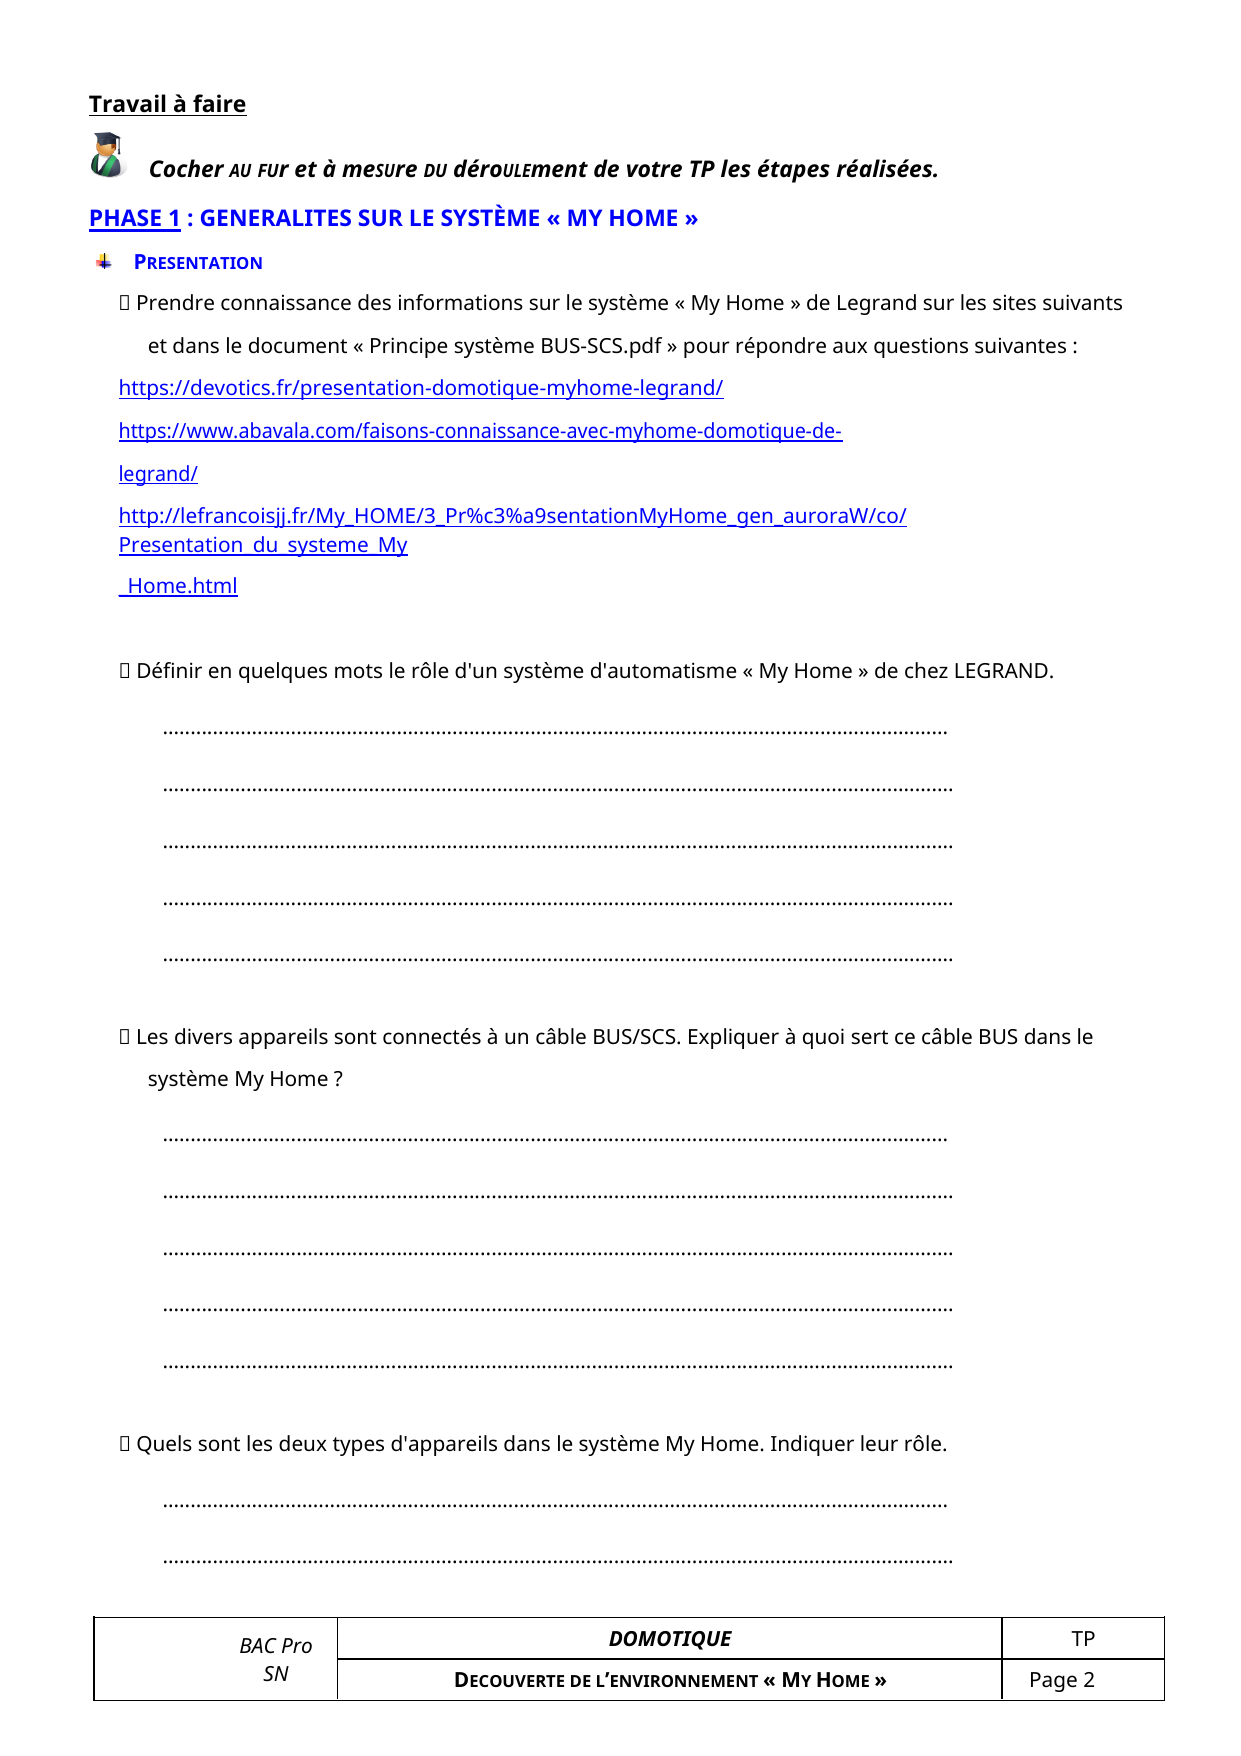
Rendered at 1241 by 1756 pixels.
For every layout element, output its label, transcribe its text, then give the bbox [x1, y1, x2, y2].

picture [90, 131, 128, 178]
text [162, 1542, 1165, 1570]
text Travail à faire [89, 88, 1165, 119]
text ............................................................................................................................................. [162, 712, 1165, 741]
subtitle PHASE 1 : GENERALITES SUR LE SYSTÈME « MY HOME » [89, 202, 1165, 233]
text http://lefrancoisjj.fr/My_HOME/3_Pr%c3%a9sentationMyHome_gen_auroraW/co/Presentation_du_systeme_My [118, 501, 1165, 558]
text PRESENTATION [133, 247, 1165, 276]
text _Home.html [118, 571, 1165, 599]
text .............................................................................................................................................. [162, 883, 1165, 911]
text .............................................................................................................................................. [162, 939, 1165, 968]
text .............................................................................................................................................. [162, 826, 1165, 854]
picture [95, 253, 112, 269]
text .............................................................................................................................................. [162, 769, 1165, 798]
text .............................................................................................................................................. [162, 1233, 1165, 1261]
text .............................................................................................................................................. [162, 1346, 1165, 1374]
text  Définir en quelques mots le rôle d'un système d'automatisme « My Home » de chez LEGRAND. [118, 656, 1165, 684]
text https://devotics.fr/presentation-domotique-myhome-legrand/ https://www.abavala.com/faisons-connaissance-avec-myhome-domotique-de-legrand/ [118, 373, 910, 487]
text  Quels sont les deux types d'appareils dans le système My Home. Indiquer leur rôle. [118, 1429, 1165, 1457]
text ............................................................................................................................................. [162, 1485, 1165, 1513]
text  Les divers appareils sont connectés à un câble BUS/SCS. Expliquer à quoi sert ce câble BUS dans le système My Home ? [118, 1022, 1130, 1093]
text Cocher au fur et à mesure du déroulement de votre TP les étapes réalisées. [90, 132, 1165, 184]
text .............................................................................................................................................. [162, 1289, 1165, 1318]
text .............................................................................................................................................. [162, 1176, 1165, 1204]
text  Prendre connaissance des informations sur le système « My Home » de Legrand sur les sites suivants et dans le document « Principe système BUS-SCS.pdf » pour répondre aux questions suivantes : [118, 288, 1130, 359]
text ............................................................................................................................................. [162, 1119, 1165, 1148]
